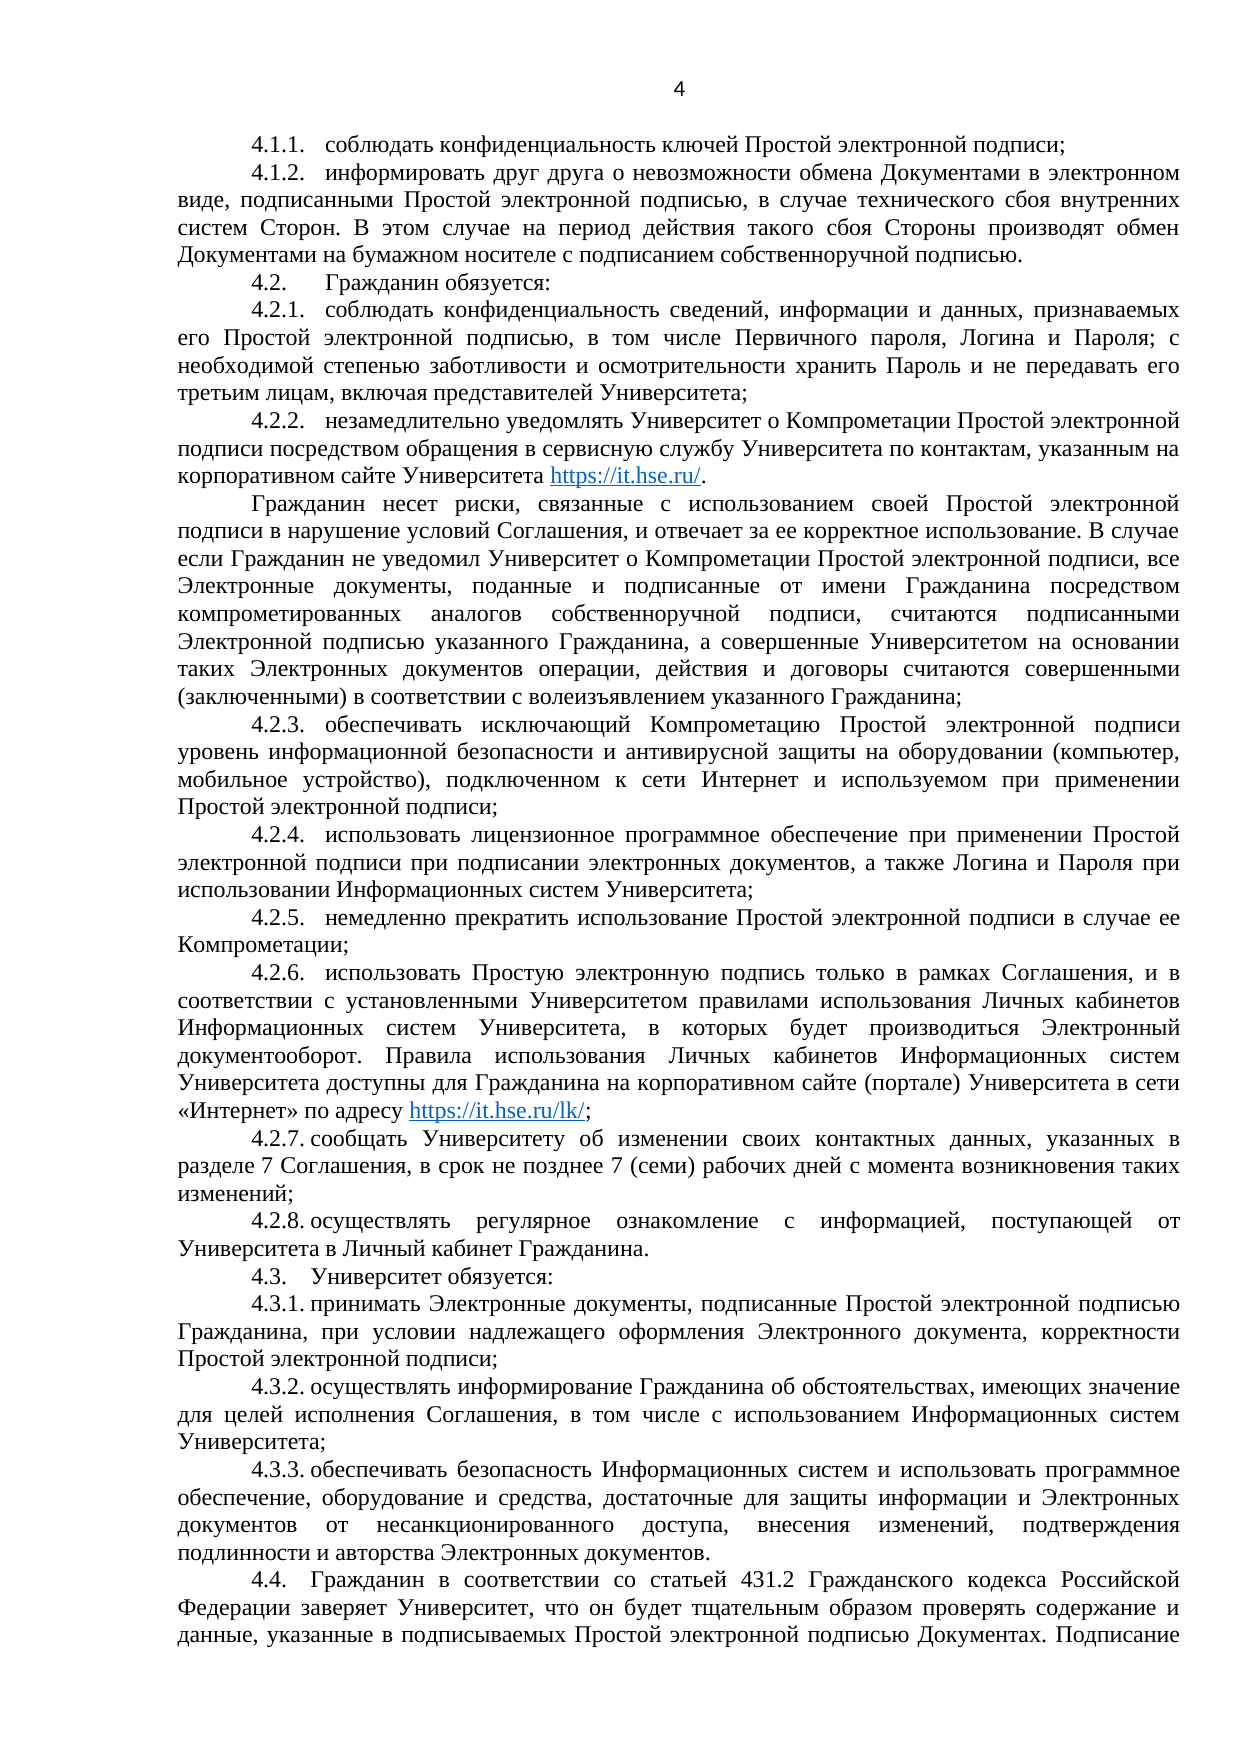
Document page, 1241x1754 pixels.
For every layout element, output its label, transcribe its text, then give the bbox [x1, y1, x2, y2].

subtitle принимать Электронные документы, подписанные Простой электронной подписью Гражданина, при условии надлежащего оформления Электронного документа, корректности Простой электронной подписи; [177, 1289, 1181, 1372]
subtitle соблюдать конфиденциальность ключей Простой электронной подписи; [177, 130, 1181, 157]
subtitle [177, 1565, 1181, 1648]
subtitle обеспечивать безопасность Информационных систем и использовать программное обеспечение, оборудование и средства, достаточные для защиты информации и Электронных документов от несанкционированного доступа, внесения изменений, подтверждения подлинности и авторства Электронных документов. [177, 1455, 1181, 1565]
subtitle сообщать Университету об изменении своих контактных данных, указанных в разделе 7 Соглашения, в срок не позднее 7 (семи) рабочих дней с момента возникновения таких изменений; [177, 1124, 1181, 1206]
subtitle незамедлительно уведомлять Университет о Компрометации Простой электронной подписи посредством обращения в сервисную службу Университета по контактам, указанным на корпоративном сайте Университета https://it.hse.ru/. [177, 406, 1181, 489]
subtitle Гражданин обязуется: [177, 268, 1181, 296]
text Гражданин несет риски, связанные с использованием своей Простой электронной подписи в нарушение условий Соглашения, и отвечает за ее корректное использование. В случае если Гражданин не уведомил Университет о Компрометации Простой электронной подписи, все Электронные документы, поданные и подписанные от имени Гражданина посредством компрометированных аналогов собственноручной подписи, считаются подписанными Электронной подписью указанного Гражданина, а совершенные Университетом на основании таких Электронных документов операции, действия и договоры считаются совершенными (заключенными) в соответствии с волеизъявлением указанного Гражданина; [177, 489, 1181, 709]
subtitle информировать друг друга о невозможности обмена Документами в электронном виде, подписанными Простой электронной подписью, в случае технического сбоя внутренних систем Сторон. В этом случае на период действия такого сбоя Стороны производят обмен Документами на бумажном носителе с подписанием собственноручной подписью. [177, 157, 1181, 268]
subtitle осуществлять регулярное ознакомление с информацией, поступающей от Университета в Личный кабинет Гражданина. [177, 1206, 1181, 1262]
subtitle немедленно прекратить использование Простой электронной подписи в случае ее Компрометации; [177, 903, 1181, 958]
subtitle осуществлять информирование Гражданина об обстоятельствах, имеющих значение для целей исполнения Соглашения, в том числе с использованием Информационных систем Университета; [177, 1372, 1181, 1455]
subtitle Университет обязуется: [177, 1262, 1181, 1289]
subtitle использовать лицензионное программное обеспечение при применении Простой электронной подписи при подписании электронных документов, а также Логина и Пароля при использовании Информационных систем Университета; [177, 820, 1181, 903]
subtitle обеспечивать исключающий Компрометацию Простой электронной подписи уровень информационной безопасности и антивирусной защиты на оборудовании (компьютер, мобильное устройство), подключенном к сети Интернет и используемом при применении Простой электронной подписи; [177, 709, 1181, 820]
subtitle использовать Простую электронную подпись только в рамках Соглашения, и в соответствии с установленными Университетом правилами использования Личных кабинетов Информационных систем Университета, в которых будет производиться Электронный документооборот. Правила использования Личных кабинетов Информационных систем Университета доступны для Гражданина на корпоративном сайте (портале) Университета в сети «Интернет» по адресу https://it.hse.ru/lk/; [177, 958, 1181, 1124]
subtitle соблюдать конфиденциальность сведений, информации и данных, признаваемых его Простой электронной подписью, в том числе Первичного пароля, Логина и Пароля; с необходимой степенью заботливости и осмотрительности хранить Пароль и не передавать его третьим лицам, включая представителей Университета; [177, 296, 1181, 406]
